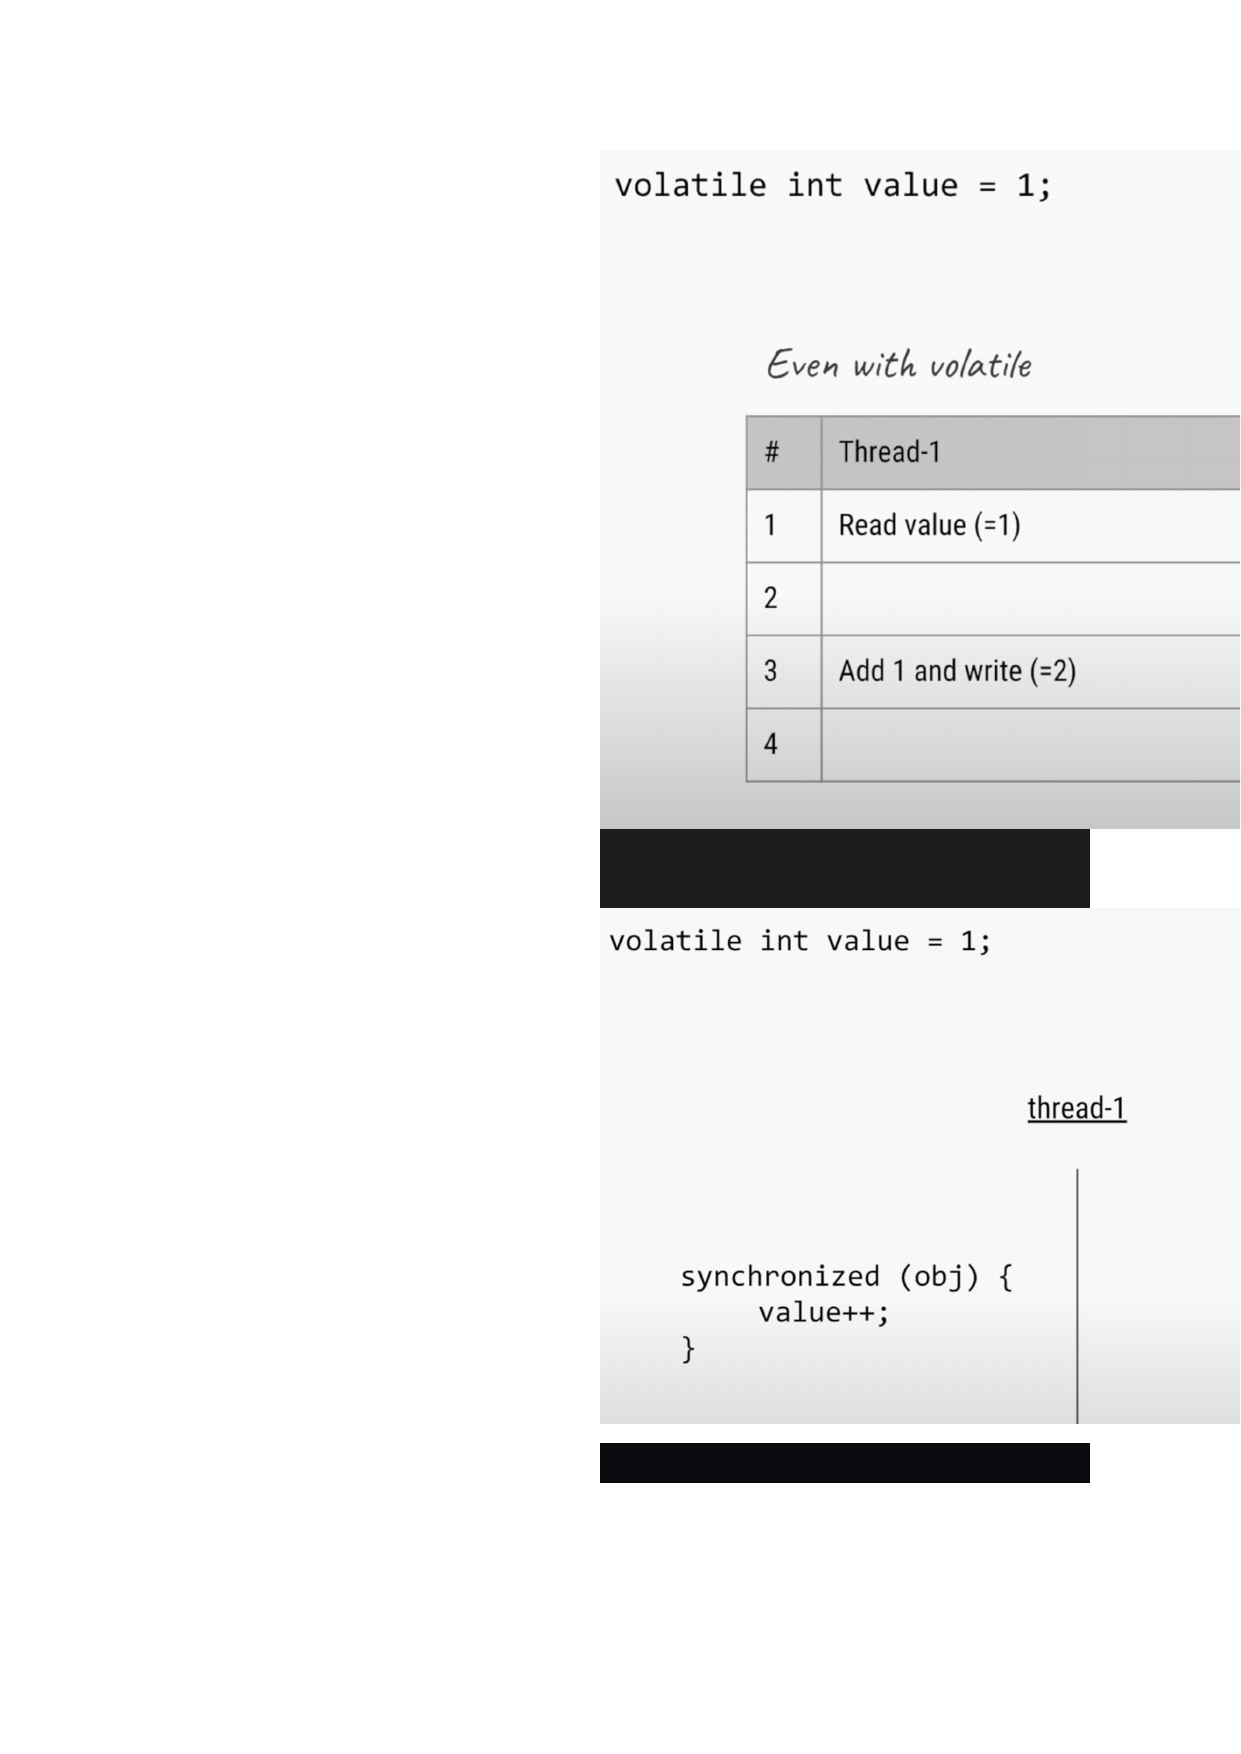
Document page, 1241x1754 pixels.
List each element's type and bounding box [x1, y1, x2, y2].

picture [600, 150, 1241, 829]
picture [600, 908, 1241, 1424]
